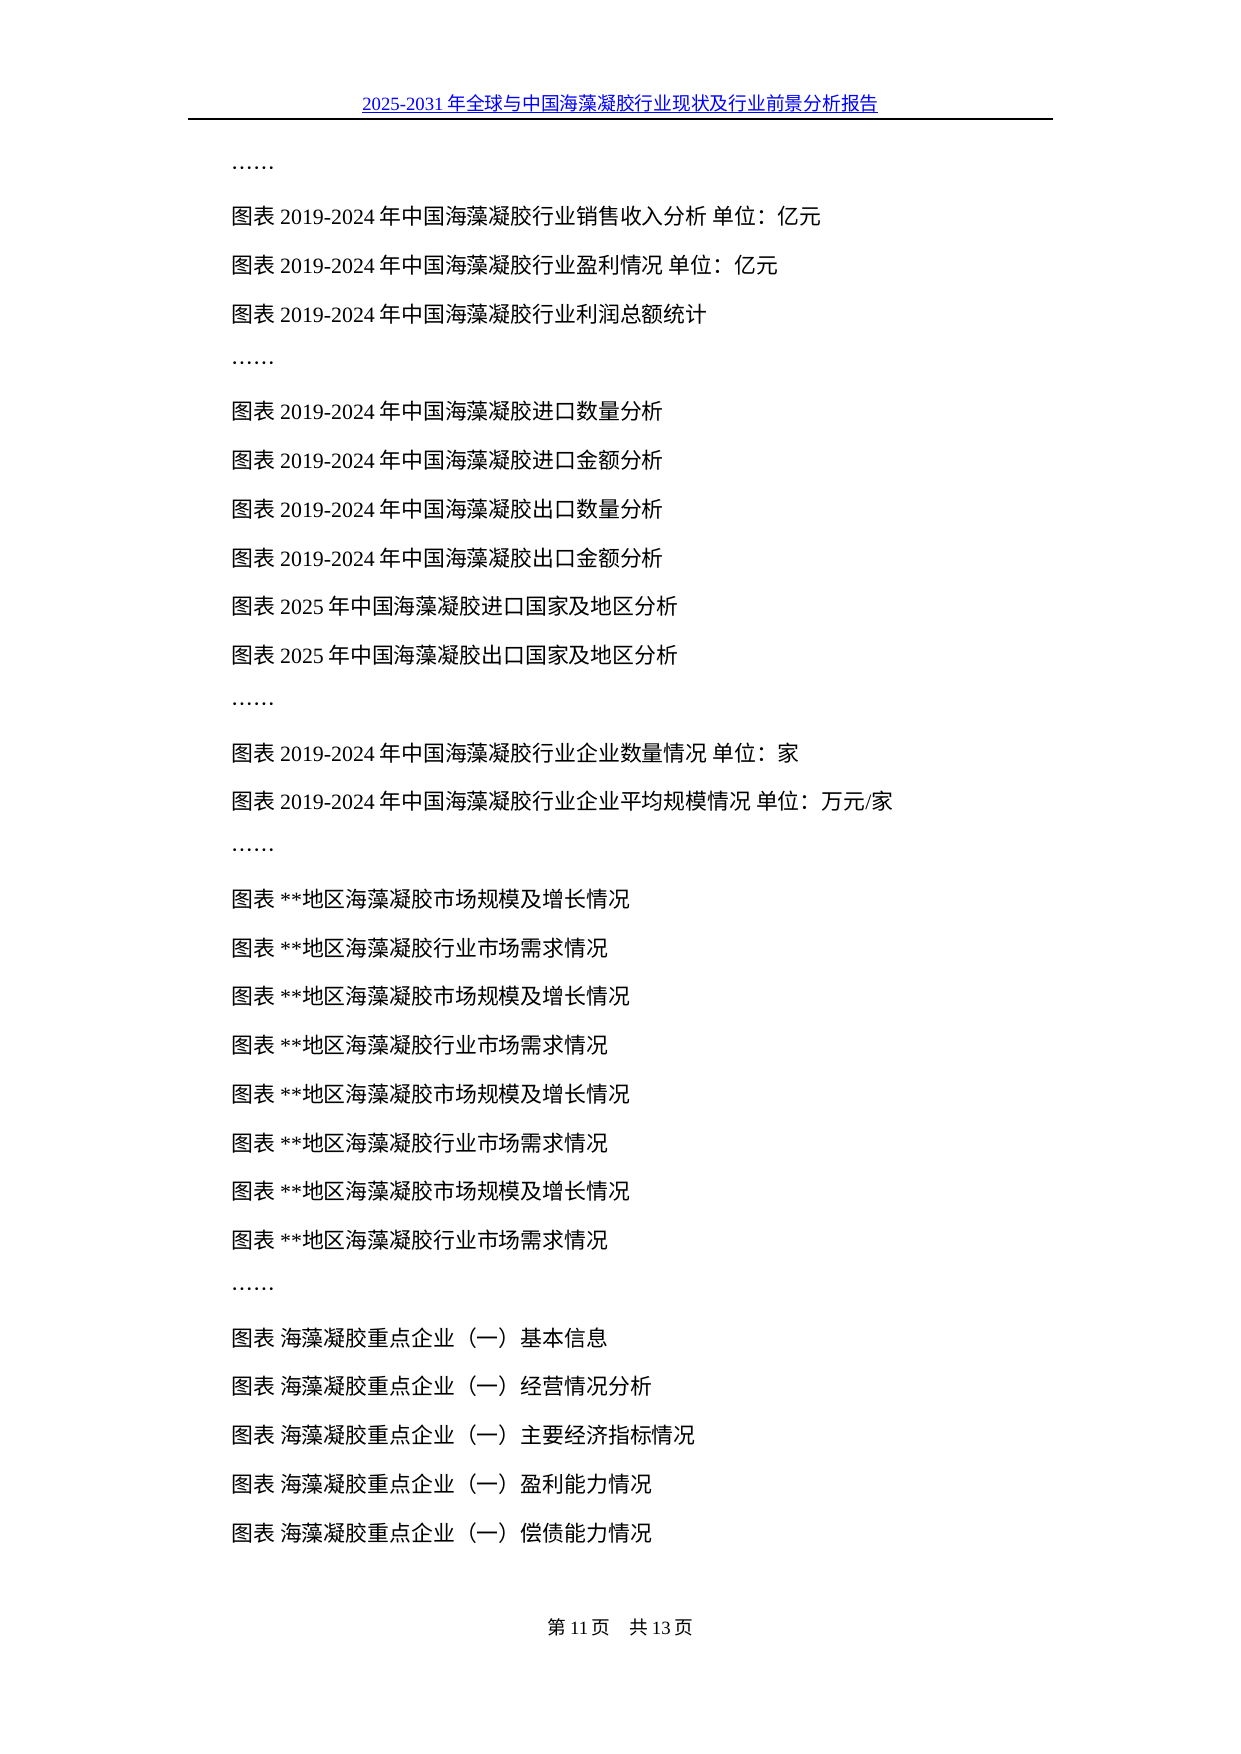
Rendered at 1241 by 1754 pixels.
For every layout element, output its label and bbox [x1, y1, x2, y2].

text [187, 150, 1053, 1548]
